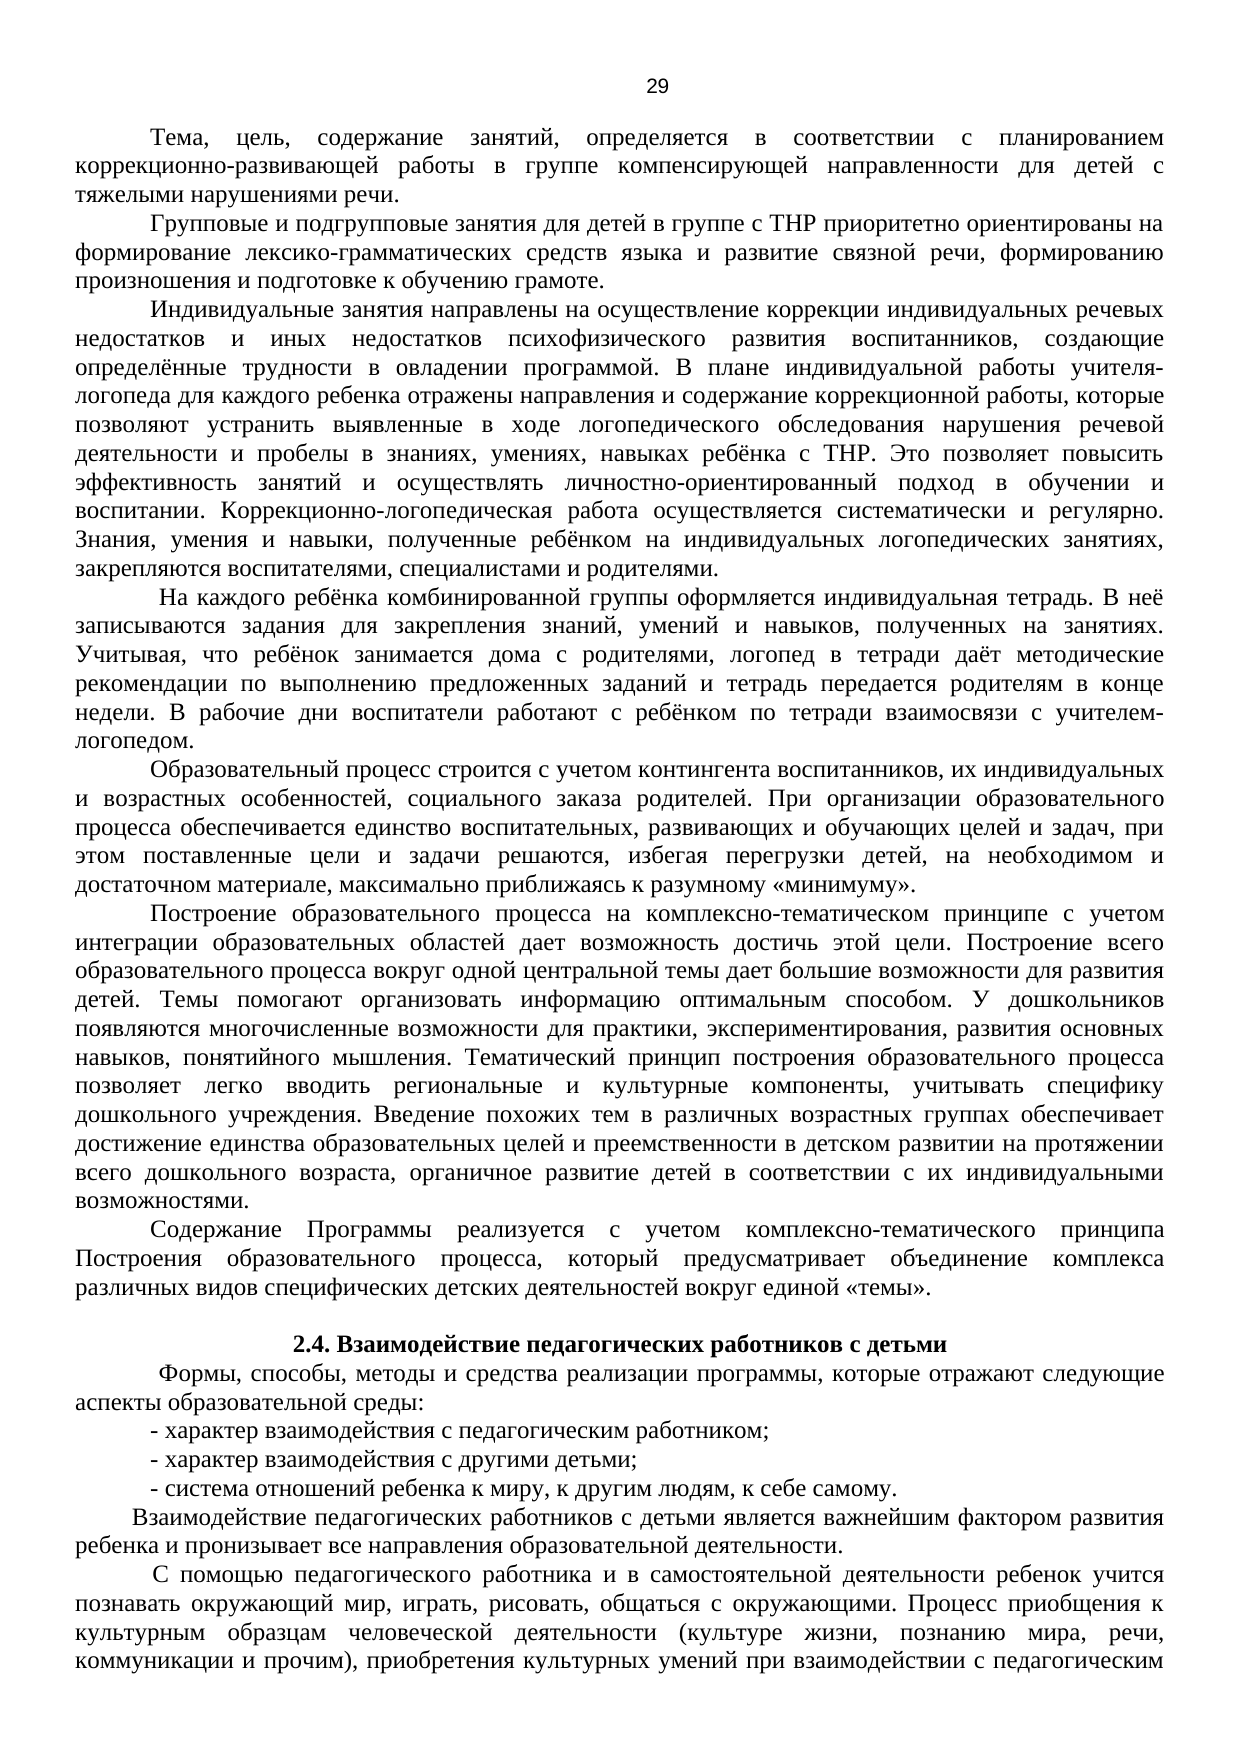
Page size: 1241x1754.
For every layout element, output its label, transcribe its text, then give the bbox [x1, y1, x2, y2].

text Образовательный процесс строится с учетом контингента воспитанников, их индивидуальных и возрастных особенностей, социального заказа родителей. При организации образовательного процесса обеспечивается единство воспитательных, развивающих и обучающих целей и задач, при этом поставленные цели и задачи решаются, избегая перегрузки детей, на необходимом и достаточном материале, максимально приближаясь к разумному «минимуму». [75, 754, 1165, 898]
text Содержание Программы реализуется с учетом комплексно-тематического принципа Построения образовательного процесса, который предусматривает объединение комплекса различных видов специфических детских деятельностей вокруг единой «темы». [75, 1214, 1165, 1300]
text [75, 1559, 1165, 1674]
text На каждого ребёнка комбинированной группы оформляется индивидуальная тетрадь. В неё записываются задания для закрепления знаний, умений и навыков, полученных на занятиях. Учитывая, что ребёнок занимается дома с родителями, логопед в тетради даёт методические рекомендации по выполнению предложенных заданий и тетрадь передается родителям в конце недели. В рабочие дни воспитатели работают с ребёнком по тетради взаимосвязи с учителем-логопедом. [75, 582, 1165, 754]
text 2.4. Взаимодействие педагогических работников с детьми [75, 1329, 1165, 1358]
text Взаимодействие педагогических работников с детьми является важнейшим фактором развития ребенка и пронизывает все направления образовательной деятельности. [75, 1502, 1165, 1559]
text Индивидуальные занятия направлены на осуществление коррекции индивидуальных речевых недостатков и иных недостатков психофизического развития воспитанников, создающие определённые трудности в овладении программой. В плане индивидуальной работы учителя-логопеда для каждого ребенка отражены направления и содержание коррекционной работы, которые позволяют устранить выявленные в ходе логопедического обследования нарушения речевой деятельности и пробелы в знаниях, умениях, навыках ребёнка с ТНР. Это позволяет повысить эффективность занятий и осуществлять личностно-ориентированный подход в обучении и воспитании. Коррекционно-логопедическая работа осуществляется систематически и регулярно. Знания, умения и навыки, полученные ребёнком на индивидуальных логопедических занятиях, закрепляются воспитателями, специалистами и родителями. [75, 294, 1165, 582]
text - система отношений ребенка к миру, к другим людям, к себе самому. [75, 1473, 1165, 1502]
text Формы, способы, методы и средства реализации программы, которые отражают следующие аспекты образовательной среды: [75, 1358, 1165, 1415]
text Групповые и подгрупповые занятия для детей в группе с ТНР приоритетно ориентированы на формирование лексико-грамматических средств языка и развитие связной речи, формированию произношения и подготовке к обучению грамоте. [75, 208, 1165, 294]
text - характер взаимодействия с педагогическим работником; [75, 1415, 1165, 1444]
text Тема, цель, содержание занятий, определяется в соответствии с планированием коррекционно-развивающей работы в группе компенсирующей направленности для детей с тяжелыми нарушениями речи. [75, 122, 1165, 208]
text Построение образовательного процесса на комплексно-тематическом принципе с учетом интеграции образовательных областей дает возможность достичь этой цели. Построение всего образовательного процесса вокруг одной центральной темы дает большие возможности для развития детей. Темы помогают организовать информацию оптимальным способом. У дошкольников появляются многочисленные возможности для практики, экспериментирования, развития основных навыков, понятийного мышления. Тематический принцип построения образовательного процесса позволяет легко вводить региональные и культурные компоненты, учитывать специфику дошкольного учреждения. Введение похожих тем в различных возрастных группах обеспечивает достижение единства образовательных целей и преемственности в детском развитии на протяжении всего дошкольного возраста, органичное развитие детей в соответствии с их индивидуальными возможностями. [75, 898, 1165, 1214]
text - характер взаимодействия с другими детьми; [75, 1444, 1165, 1473]
